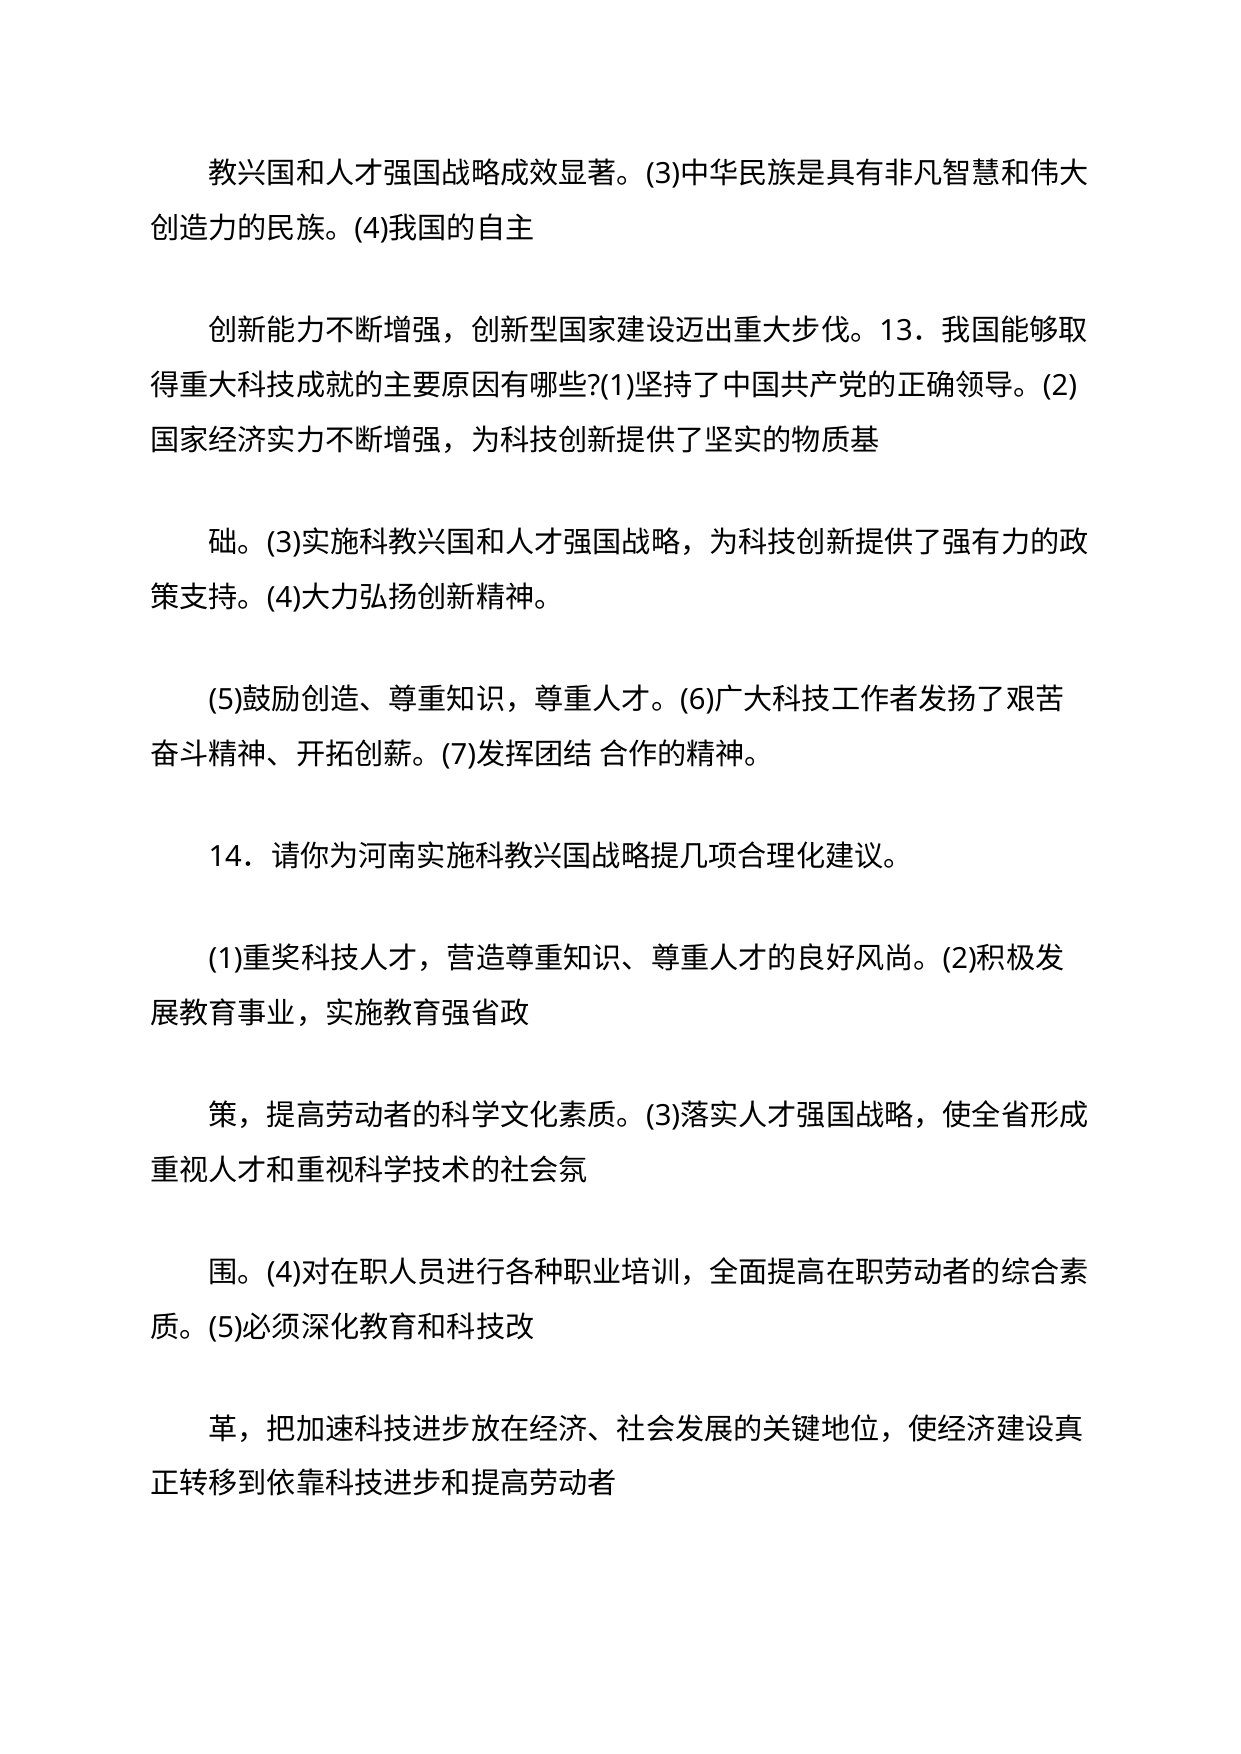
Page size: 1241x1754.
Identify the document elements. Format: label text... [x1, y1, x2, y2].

text 革，把加速科技进步放在经济、社会发展的关键地位，使经济建设真正转移到依靠科技进步和提高劳动者 [150, 1405, 1090, 1502]
text 创新能力不断增强，创新型国家建设迈出重大步伐。13．我国能够取得重大科技成就的主要原因有哪些?(1)坚持了中国共产党的正确领导。(2)国家经济实力不断增强，为科技创新提供了坚实的物质基 [150, 307, 1090, 459]
text 础。(3)实施科教兴国和人才强国战略，为科技创新提供了强有力的政策支持。(4)大力弘扬创新精神。 [150, 519, 1090, 616]
text 策，提高劳动者的科学文化素质。(3)落实人才强国战略，使全省形成重视人才和重视科学技术的社会氛 [150, 1091, 1090, 1189]
text 围。(4)对在职人员进行各种职业培训，全面提高在职劳动者的综合素质。(5)必须深化教育和科技改 [150, 1248, 1090, 1346]
text 教兴国和人才强国战略成效显著。(3)中华民族是具有非凡智慧和伟大创造力的民族。(4)我国的自主 [150, 150, 1090, 247]
text (5)鼓励创造、尊重知识，尊重人才。(6)广大科技工作者发扬了艰苦奋斗精神、开拓创薪。(7)发挥团结 合作的精神。 [150, 676, 1090, 773]
text 14．请你为河南实施科教兴国战略提几项合理化建议。 [150, 833, 1090, 875]
text (1)重奖科技人才，营造尊重知识、尊重人才的良好风尚。(2)积极发展教育事业，实施教育强省政 [150, 935, 1090, 1032]
